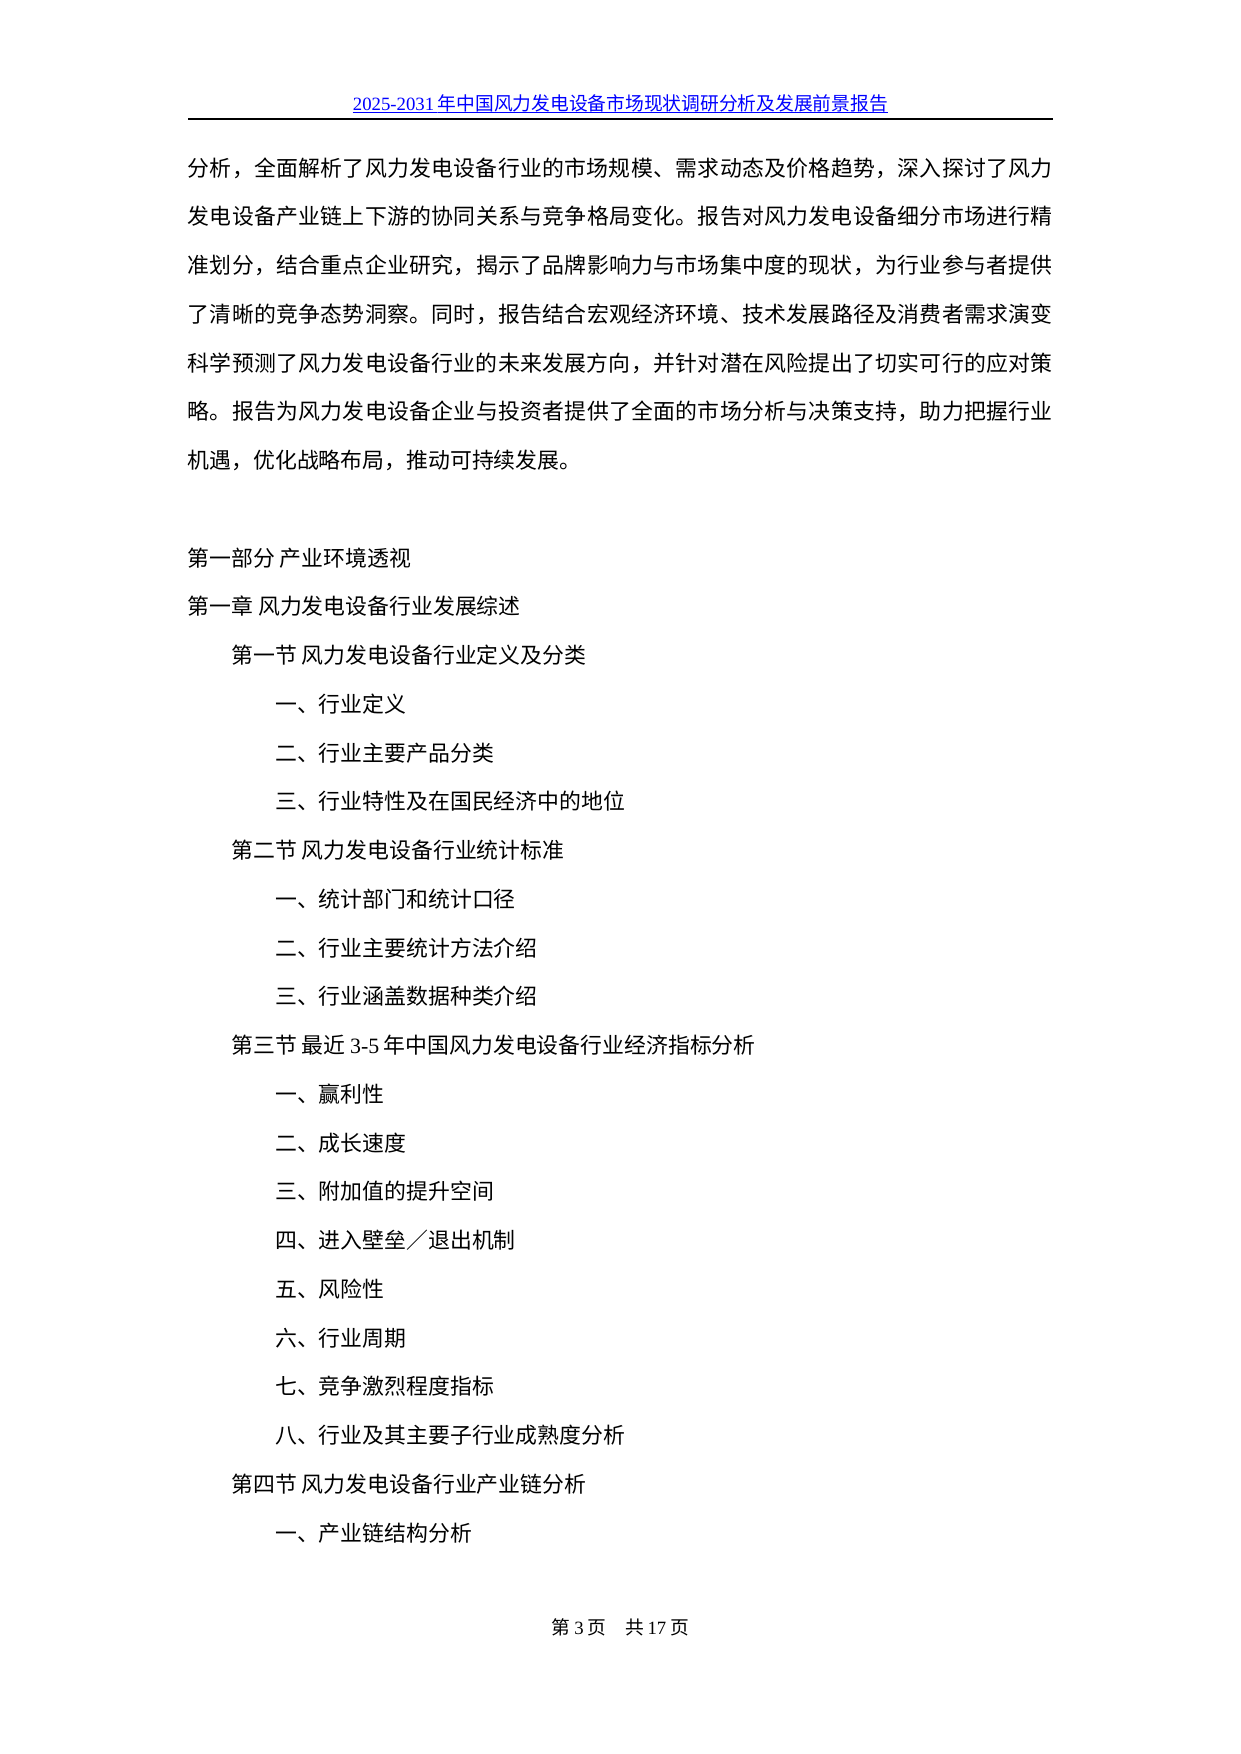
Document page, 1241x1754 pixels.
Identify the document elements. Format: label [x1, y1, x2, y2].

text [187, 150, 1053, 1548]
